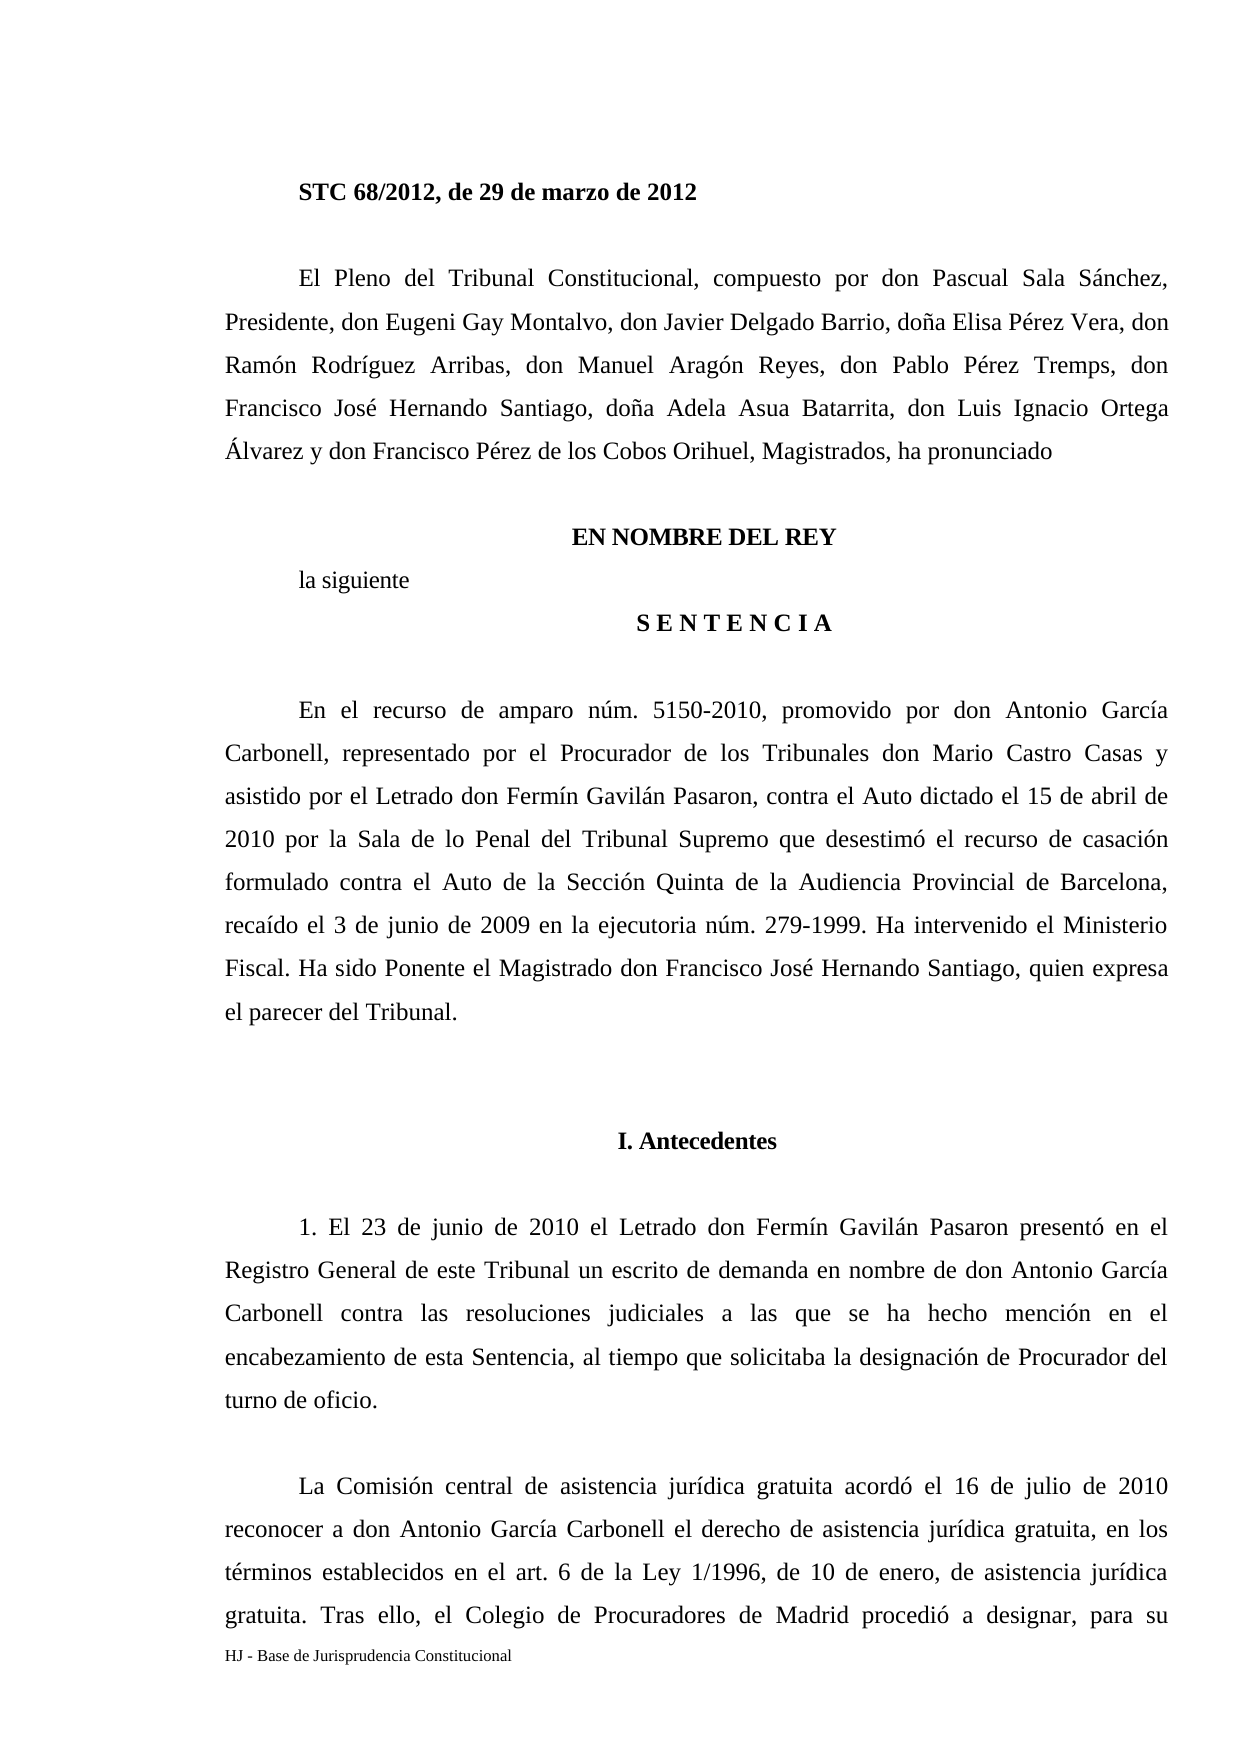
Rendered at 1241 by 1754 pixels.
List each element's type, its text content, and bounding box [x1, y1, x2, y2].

text EN NOMBRE DEL REY [224, 522, 1110, 551]
text 1. El 23 de junio de 2010 el Letrado don Fermín Gavilán Pasaron presentó en el Registro General de este Tribunal un escrito de demanda en nombre de don Antonio García Carbonell contra las resoluciones judiciales a las que se ha hecho mención en el encabezamiento de esta Sentencia, al tiempo que solicitaba la designación de Procurador del turno de oficio. [224, 1212, 1169, 1413]
text STC 68/2012, de 29 de marzo de 2012 [224, 177, 1169, 206]
text El Pleno del Tribunal Constitucional, compuesto por don Pascual Sala Sánchez, Presidente, don Eugeni Gay Montalvo, don Javier Delgado Barrio, doña Elisa Pérez Vera, don Ramón Rodríguez Arribas, don Manuel Aragón Reyes, don Pablo Pérez Tremps, don Francisco José Hernando Santiago, doña Adela Asua Batarrita, don Luis Ignacio Ortega Álvarez y don Francisco Pérez de los Cobos Orihuel, Magistrados, ha pronunciado [224, 263, 1169, 465]
text En el recurso de amparo núm. 5150-2010, promovido por don Antonio García Carbonell, representado por el Procurador de los Tribunales don Mario Castro Casas y asistido por el Letrado don Fermín Gavilán Pasaron, contra el Auto dictado el 15 de abril de 2010 por la Sala de lo Penal del Tribunal Supremo que desestimó el recurso de casación formulado contra el Auto de la Sección Quinta de la Audiencia Provincial de Barcelona, recaído el 3 de junio de 2009 en la ejecutoria núm. 279-1999. Ha intervenido el Ministerio Fiscal. Ha sido Ponente el Magistrado don Francisco José Hernando Santiago, quien expresa el parecer del Tribunal. [224, 695, 1169, 1025]
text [224, 1471, 1169, 1629]
text la siguiente [224, 565, 1110, 594]
text I. Antecedentes [224, 1126, 1169, 1155]
text S E N T E N C I A [224, 608, 1169, 637]
